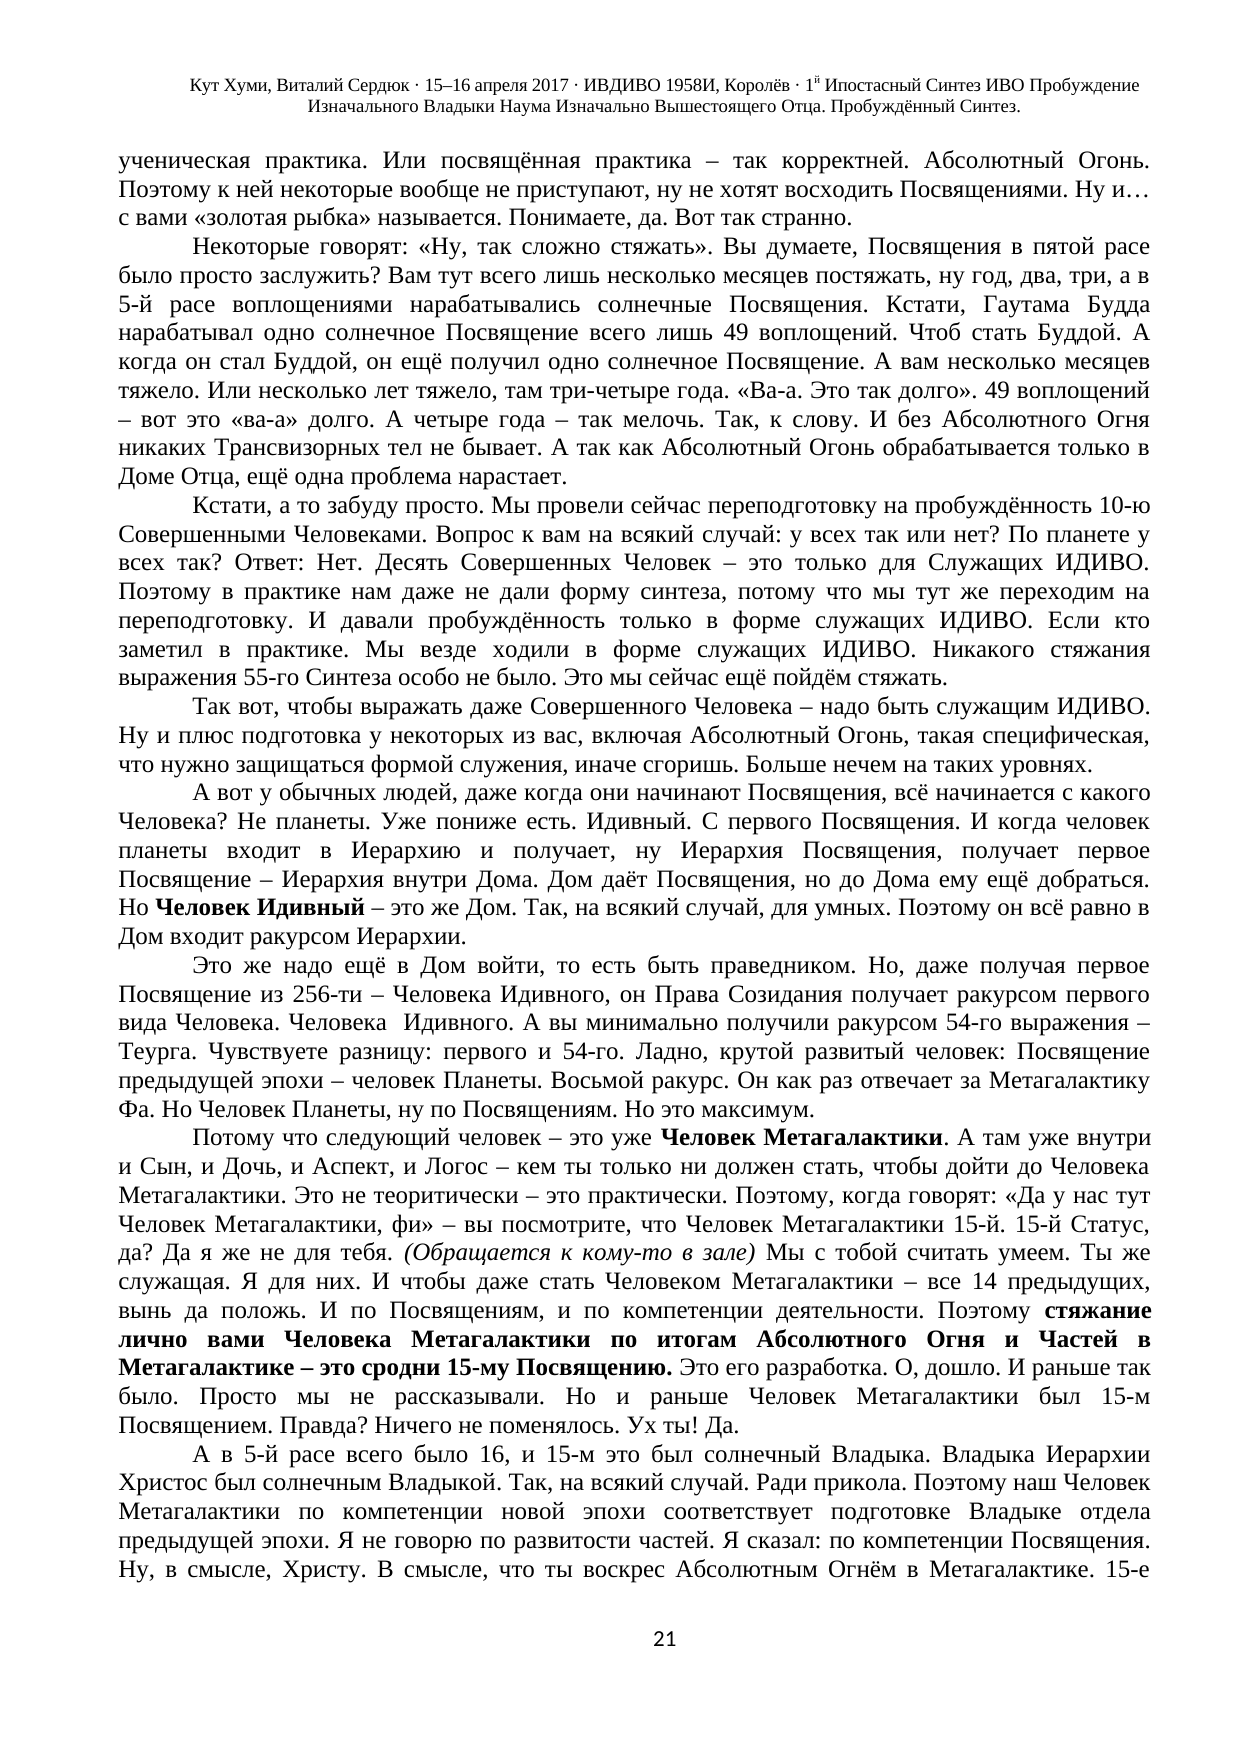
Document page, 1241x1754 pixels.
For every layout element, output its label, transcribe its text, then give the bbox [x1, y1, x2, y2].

text Потому что следующий человек – это уже Человек Метагалактики. А там уже внутри и Сын, и Дочь, и Аспект, и Логос – кем ты только ни должен стать, чтобы дойти до Человека Метагалактики. Это не теоритически – это практически. Поэтому, когда говорят: «Да у нас тут Человек Метагалактики, фи» – вы посмотрите, что Человек Метагалактики 15-й. 15-й Статус, да? Да я же не для тебя. (Обращается к кому-то в зале) Мы с тобой считать умеем. Ты же служащая. Я для них. И чтобы даже стать Человеком Метагалактики – все 14 предыдущих, вынь да положь. И по Посвящениям, и по компетенции деятельности. Поэтому стяжание лично вами Человека Метагалактики по итогам Абсолютного Огня и Частей в Метагалактике – это сродни 15-му Посвящению. Это его разработка. О, дошло. И раньше так было. Просто мы не рассказывали. Но и раньше Человек Метагалактики был 15-м Посвящением. Правда? Ничего не поменялось. Ух ты! Да. [118, 1122, 1152, 1439]
text Некоторые говорят: «Ну, так сложно стяжать». Вы думаете, Посвящения в пятой расе было просто заслужить? Вам тут всего лишь несколько месяцев постяжать, ну год, два, три, а в 5-й расе воплощениями нарабатывались солнечные Посвящения. Кстати, Гаутама Будда нарабатывал одно солнечное Посвящение всего лишь 49 воплощений. Чтоб стать Буддой. А когда он стал Буддой, он ещё получил одно солнечное Посвящение. А вам несколько месяцев тяжело. Или несколько лет тяжело, там три-четыре года. «Ва-а. Это так долго». 49 воплощений – вот это «ва-а» долго. А четыре года – так мелочь. Так, к слову. И без Абсолютного Огня никаких Трансвизорных тел не бывает. А так как Абсолютный Огонь обрабатывается только в Доме Отца, ещё одна проблема нарастает. [118, 231, 1152, 490]
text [118, 145, 1152, 231]
text Так вот, чтобы выражать даже Совершенного Человека – надо быть служащим ИДИВО. Ну и плюс подготовка у некоторых из вас, включая Абсолютный Огонь, такая специфическая, что нужно защищаться формой служения, иначе сгоришь. Больше нечем на таких уровнях. [118, 691, 1152, 777]
text Это же надо ещё в Дом войти, то есть быть праведником. Но, даже получая первое Посвящение из 256-ти – Человека Идивного, он Права Созидания получает ракурсом первого вида Человека. Человека Идивного. А вы минимально получили ракурсом 54-го выражения – Теурга. Чувствуете разницу: первого и 54-го. Ладно, крутой развитый человек: Посвящение предыдущей эпохи – человек Планеты. Восьмой ракурс. Он как раз отвечает за Метагалактику Фа. Но Человек Планеты, ну по Посвящениям. Но это максимум. [118, 950, 1152, 1122]
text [118, 1439, 1152, 1582]
text А вот у обычных людей, даже когда они начинают Посвящения, всё начинается с какого Человека? Не планеты. Уже пониже есть. Идивный. С первого Посвящения. И когда человек планеты входит в Иерархию и получает, ну Иерархия Посвящения, получает первое Посвящение – Иерархия внутри Дома. Дом даёт Посвящения, но до Дома ему ещё добраться. Но Человек Идивный – это же Дом. Так, на всякий случай, для умных. Поэтому он всё равно в Дом входит ракурсом Иерархии. [118, 777, 1152, 950]
text Кстати, а то забуду просто. Мы провели сейчас переподготовку на пробуждённость 10-ю Совершенными Человеками. Вопрос к вам на всякий случай: у всех так или нет? По планете у всех так? Ответ: Нет. Десять Совершенных Человек – это только для Служащих ИДИВО. Поэтому в практике нам даже не дали форму синтеза, потому что мы тут же переходим на переподготовку. И давали пробуждённость только в форме служащих ИДИВО. Если кто заметил в практике. Мы везде ходили в форме служащих ИДИВО. Никакого стяжания выражения 55-го Синтеза особо не было. Это мы сейчас ещё пойдём стяжать. [118, 490, 1152, 691]
